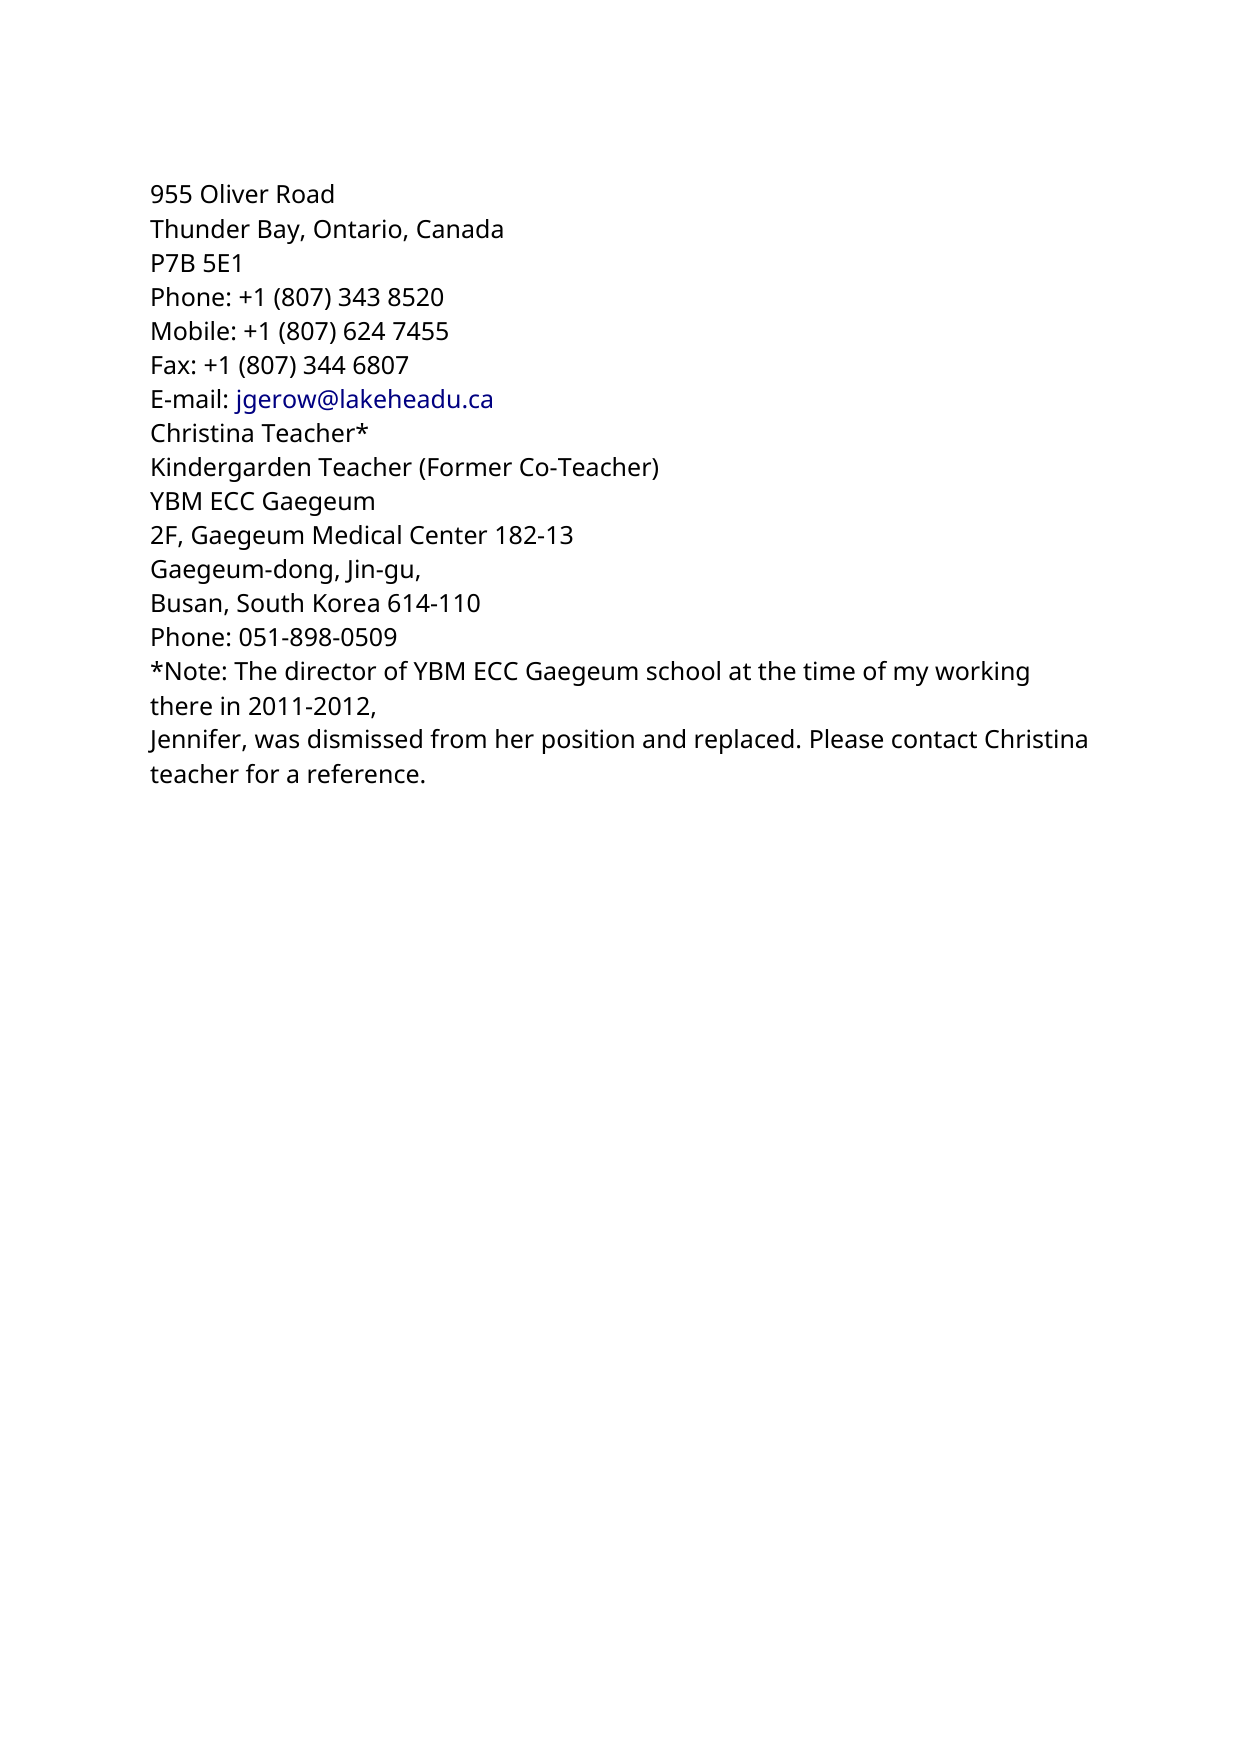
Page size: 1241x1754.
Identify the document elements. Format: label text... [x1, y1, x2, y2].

text *Note: The director of YBM ECC Gaegeum school at the time of my working there in 2011-2012, [150, 654, 1090, 722]
text Gaegeum-dong, Jin-gu, [150, 552, 1090, 586]
text 2F, Gaegeum Medical Center 182-13 [150, 518, 1090, 552]
text YBM ECC Gaegeum [150, 484, 1090, 518]
text Busan, South Korea 614-110 [150, 586, 1090, 620]
text Christina Teacher* [150, 416, 1090, 450]
text 955 Oliver Road [150, 177, 1090, 211]
text Jennifer, was dismissed from her position and replaced. Please contact Christina teacher for a reference. [150, 722, 1090, 790]
text Phone: +1 (807) 343 8520 [150, 279, 1090, 313]
text E-mail: jgerow@lakeheadu.ca [150, 382, 1090, 416]
text Kindergarden Teacher (Former Co-Teacher) [150, 450, 1090, 484]
text Thunder Bay, Ontario, Canada [150, 211, 1090, 245]
text Fax: +1 (807) 344 6807 [150, 347, 1090, 382]
text Phone: 051-898-0509 [150, 620, 1090, 654]
text Mobile: +1 (807) 624 7455 [150, 313, 1090, 347]
text P7B 5E1 [150, 245, 1090, 279]
